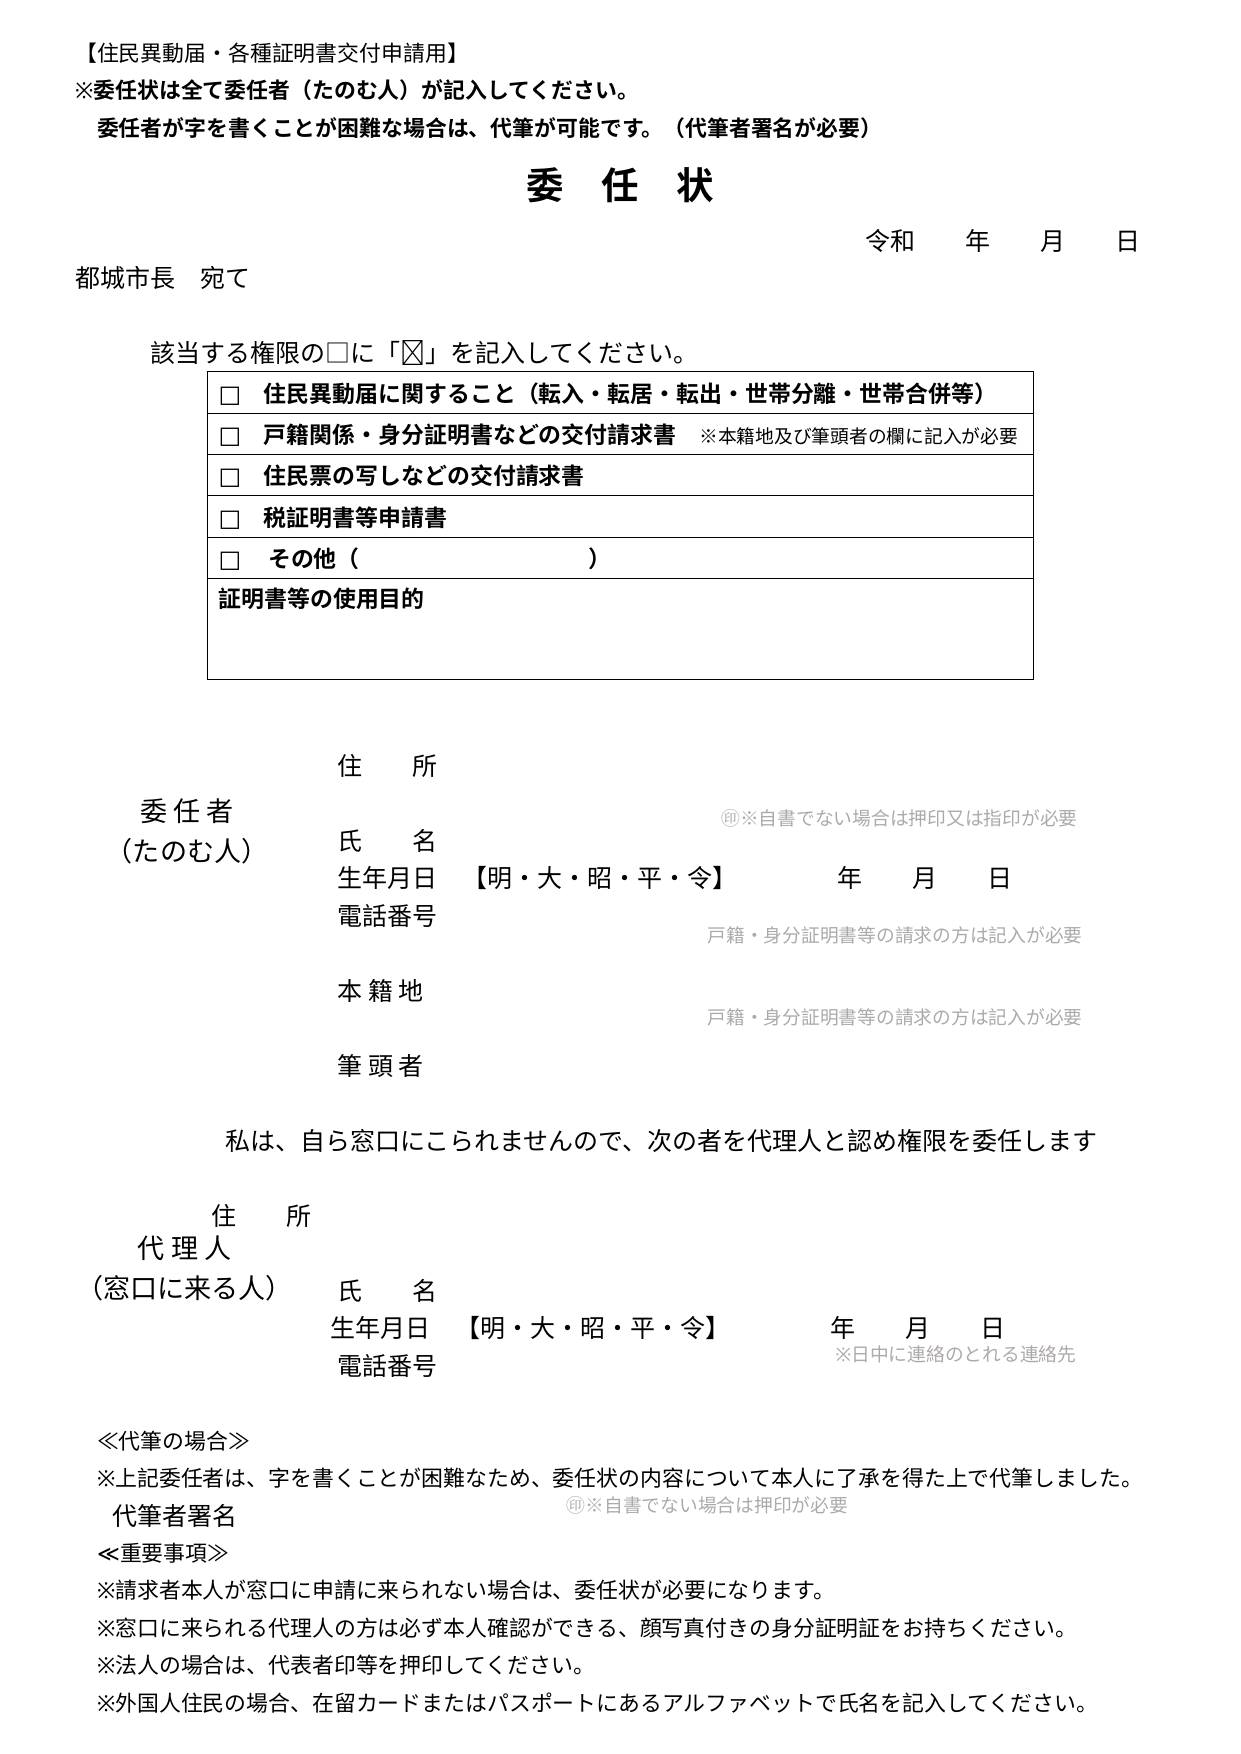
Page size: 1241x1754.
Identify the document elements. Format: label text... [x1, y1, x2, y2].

text ※上記委任者は、字を書くことが困難なため、委任状の内容について本人に了承を得た上で代筆しました。 [75, 1458, 1165, 1496]
text ※窓口に来られる代理人の方は必ず本人確認ができる、顔写真付きの身分証明証をお持ちください。 [75, 1608, 1165, 1646]
text 電話番号 [75, 1346, 1165, 1383]
table_cell □ その他（ ） [208, 538, 1033, 578]
text 電話番号 [75, 896, 1165, 933]
text ※外国人住民の場合、在留カードまたはパスポートにあるアルファベットで氏名を記入してください。 [75, 1683, 1165, 1721]
text 生年月日 【明・大・昭・平・令】 年 月 日 [75, 1308, 1165, 1346]
text 氏 名 [75, 1271, 1165, 1308]
text 都城市長 宛て [75, 258, 1165, 296]
text ※請求者本人が窓口に申請に来られない場合は、委任状が必要になります。 [75, 1571, 1165, 1608]
table_cell □ 戸籍関係・身分証明書などの交付請求書 ※本籍地及び筆頭者の欄に記入が必要 [208, 414, 1033, 454]
text 代筆者署名 [75, 1496, 1165, 1533]
text ≪重要事項≫ [75, 1533, 1165, 1571]
table_cell 証明書等の使用目的 [208, 579, 1033, 679]
text 私は、自ら窓口にこられませんので、次の者を代理人と認め権限を委任します [75, 1121, 1165, 1158]
text ※法人の場合は、代表者印等を押印してください。 [75, 1646, 1165, 1683]
text ※委任状は全て委任者（たのむ人）が記入してください。 [75, 71, 1165, 108]
text 委 任 状 [75, 146, 1165, 221]
text 住 所 [75, 1196, 1165, 1233]
text 該当する権限の□に「」を記入してください。 [75, 333, 1165, 371]
text 住 所 [75, 746, 1165, 783]
text 氏 名 [75, 821, 1165, 858]
text 【住民異動届・各種証明書交付申請用】 [75, 33, 1165, 71]
table_cell □ 税証明書等申請書 [208, 496, 1033, 537]
text 委任者が字を書くことが困難な場合は、代筆が可能です。（代筆者署名が必要） [75, 108, 1165, 146]
text 本 籍 地 [75, 971, 1165, 1008]
table_cell □ 住民票の写しなどの交付請求書 [208, 455, 1033, 495]
text 筆 頭 者 [75, 1046, 1165, 1083]
text 令和 年 月 日 [75, 221, 1140, 258]
table_header □ 住民異動届に関すること（転入・転居・転出・世帯分離・世帯合併等） [208, 372, 1033, 412]
text 生年月日 【明・大・昭・平・令】 年 月 日 [75, 858, 1165, 896]
text ≪代筆の場合≫ [75, 1421, 1165, 1458]
